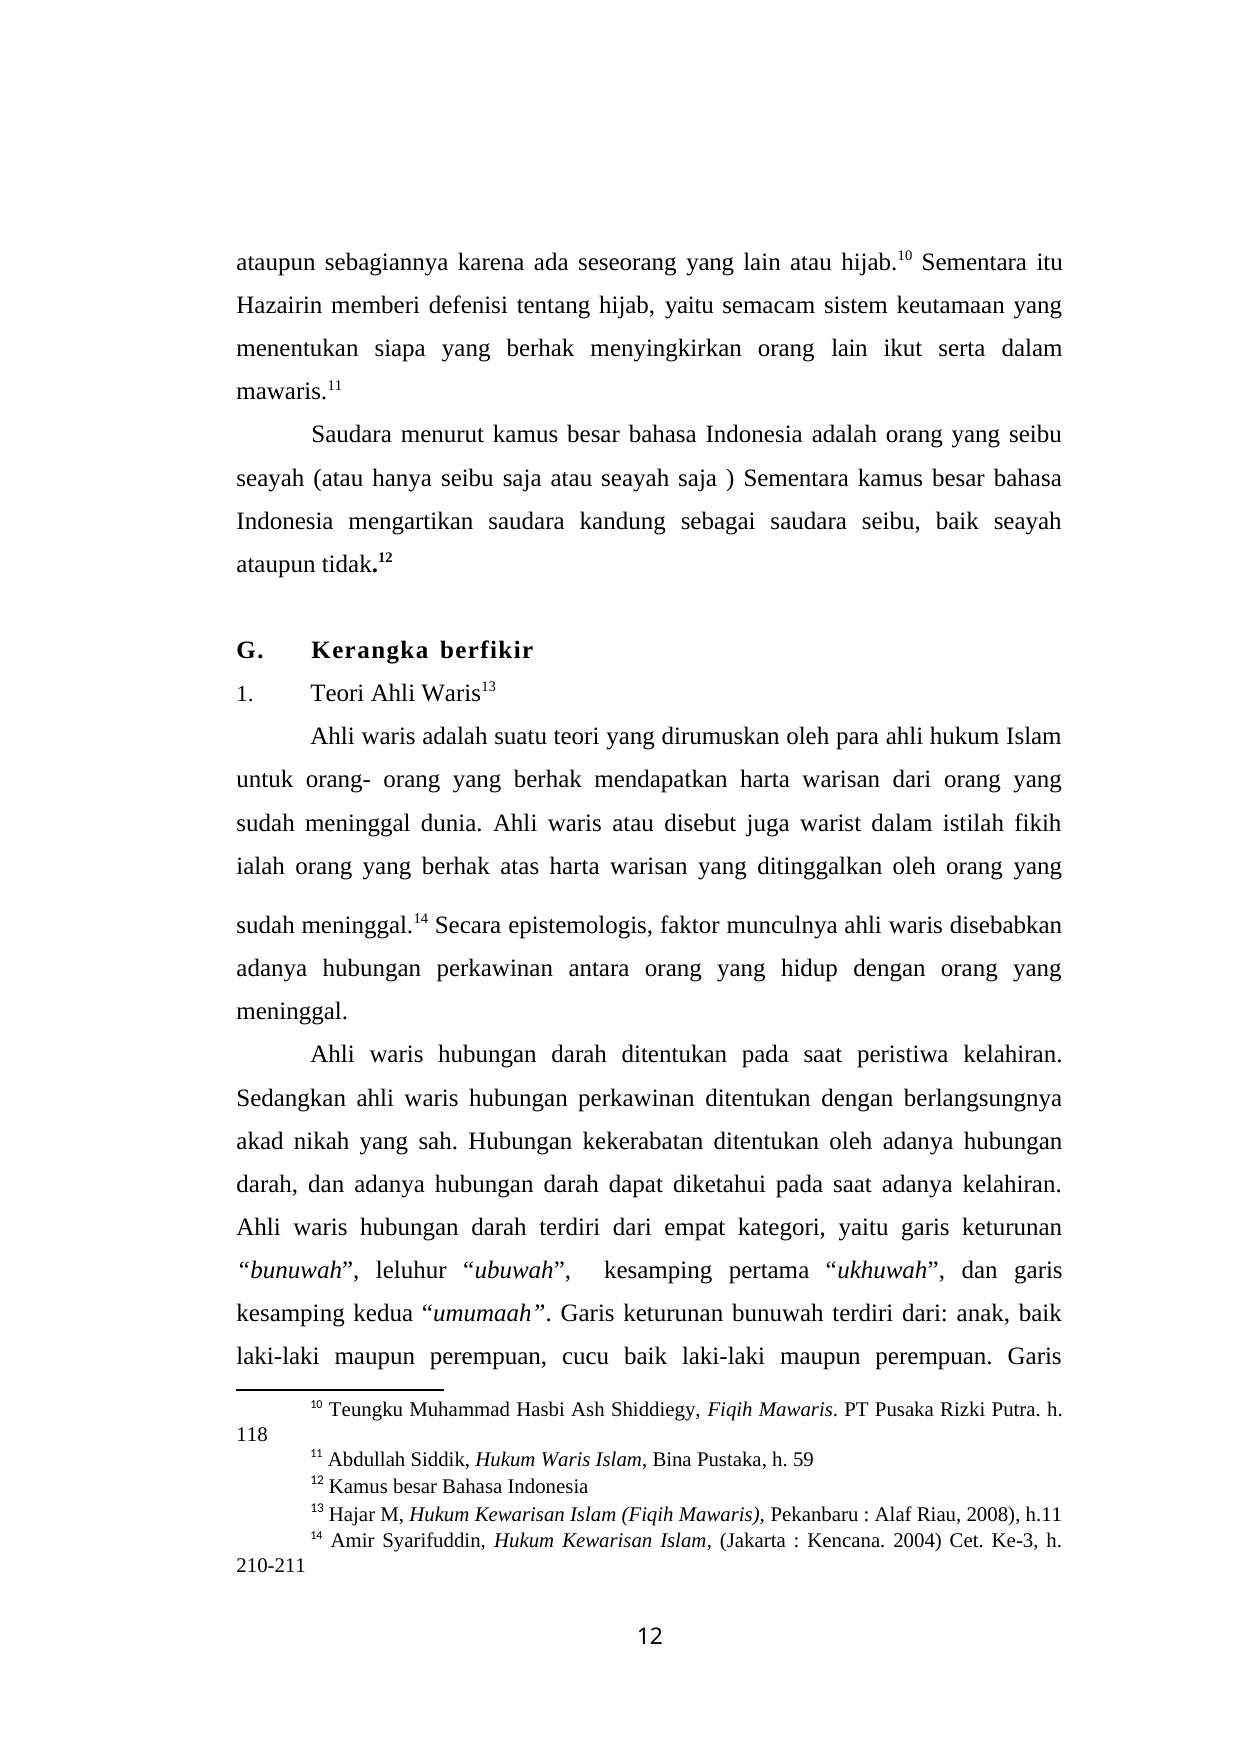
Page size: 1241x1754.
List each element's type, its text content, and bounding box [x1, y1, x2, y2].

subtitle Kerangka berfikir [236, 635, 1063, 664]
list Teori Ahli Waris [236, 678, 1063, 707]
text Ahli waris adalah suatu teori yang dirumuskan oleh para ahli hukum Islam untuk orang- orang yang berhak mendapatkan harta warisan dari orang yang sudah meninggal dunia. Ahli waris atau disebut juga warist dalam istilah fikih ialah orang yang berhak atas harta warisan yang ditinggalkan oleh orang yang sudah meninggal. Secara epistemologis, faktor munculnya ahli waris disebabkan adanya hubungan perkawinan antara orang yang hidup dengan orang yang meninggal. [236, 721, 1063, 1025]
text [236, 1039, 1063, 1370]
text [236, 236, 1063, 405]
text Saudara menurut kamus besar bahasa Indonesia adalah orang yang seibu seayah (atau hanya seibu saja atau seayah saja ) Sementara kamus besar bahasa Indonesia mengartikan saudara kandung sebagai saudara seibu, baik seayah ataupun tidak. [236, 419, 1063, 578]
